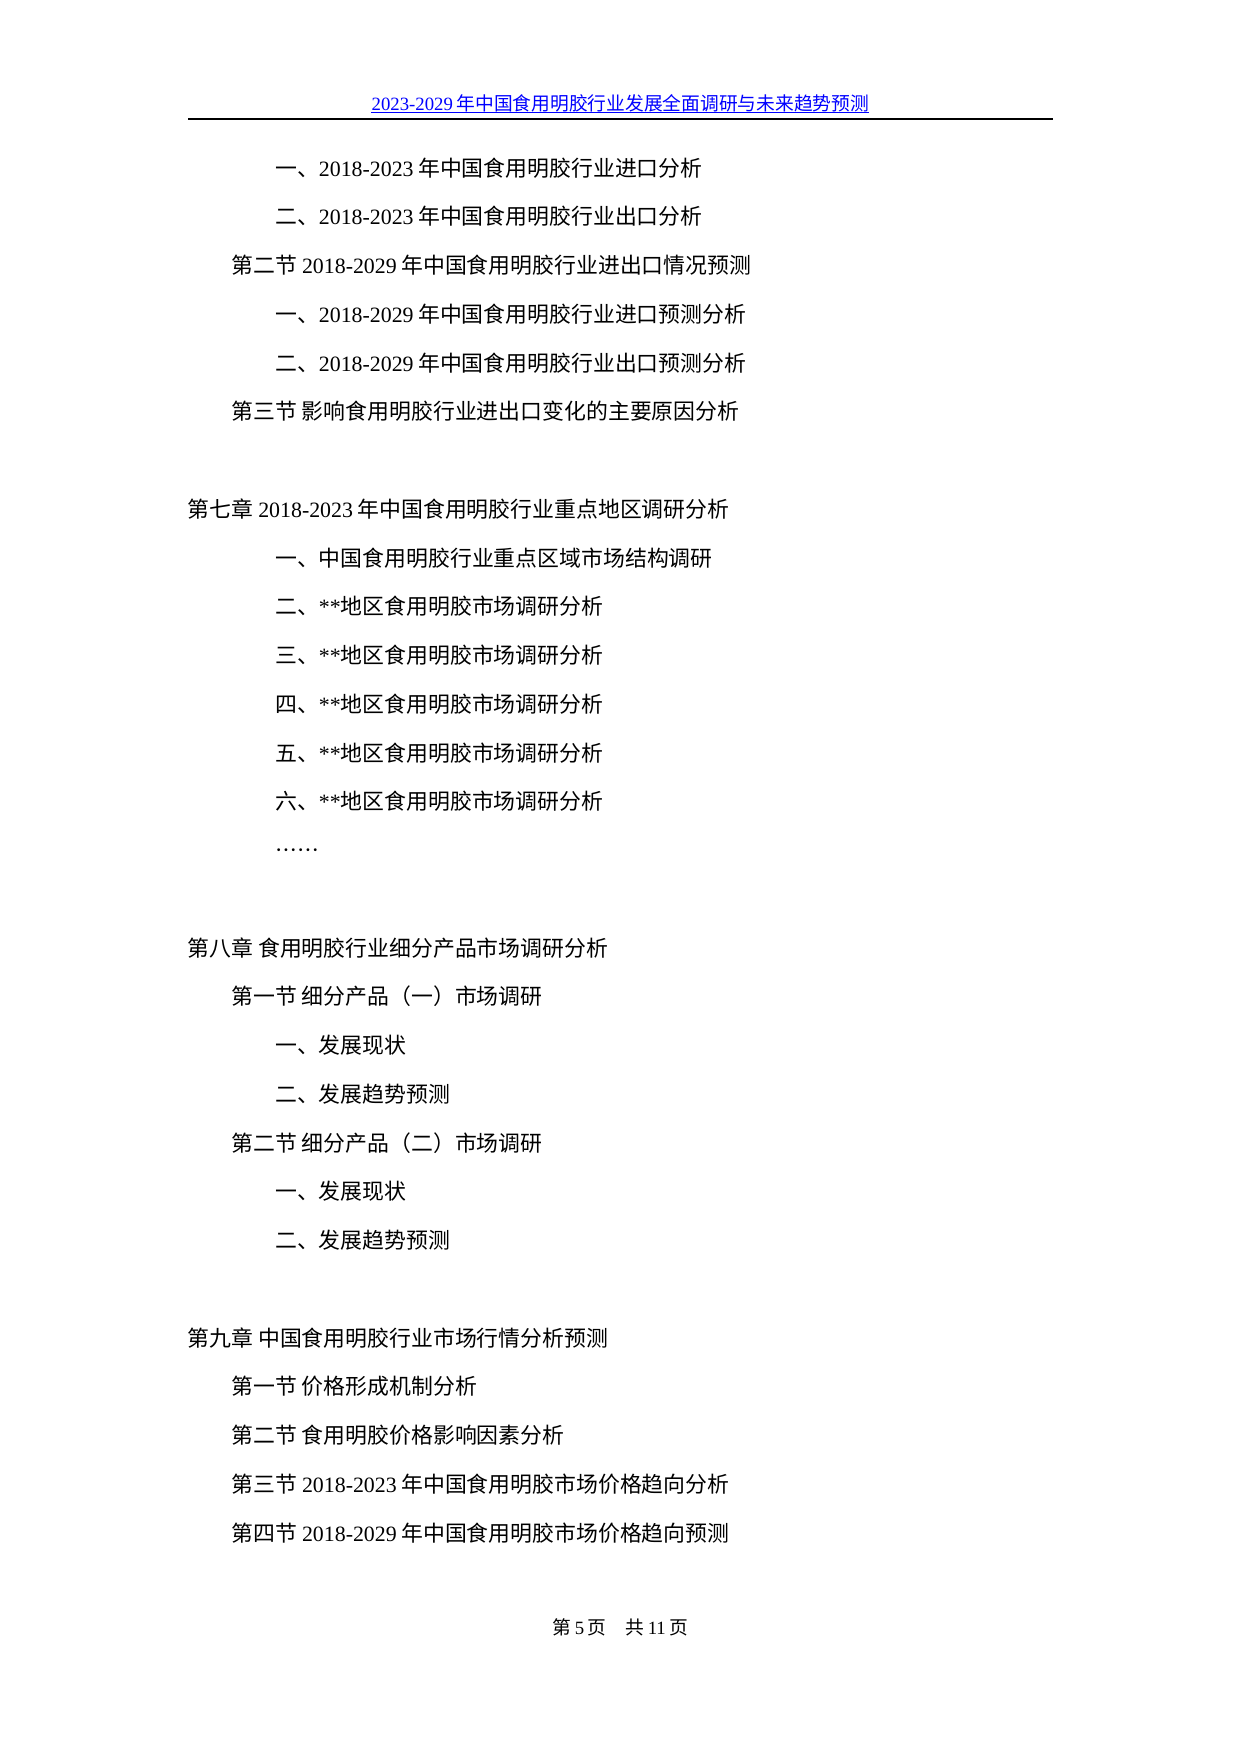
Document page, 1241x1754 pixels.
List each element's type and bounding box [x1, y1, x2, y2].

text [187, 150, 1053, 1548]
